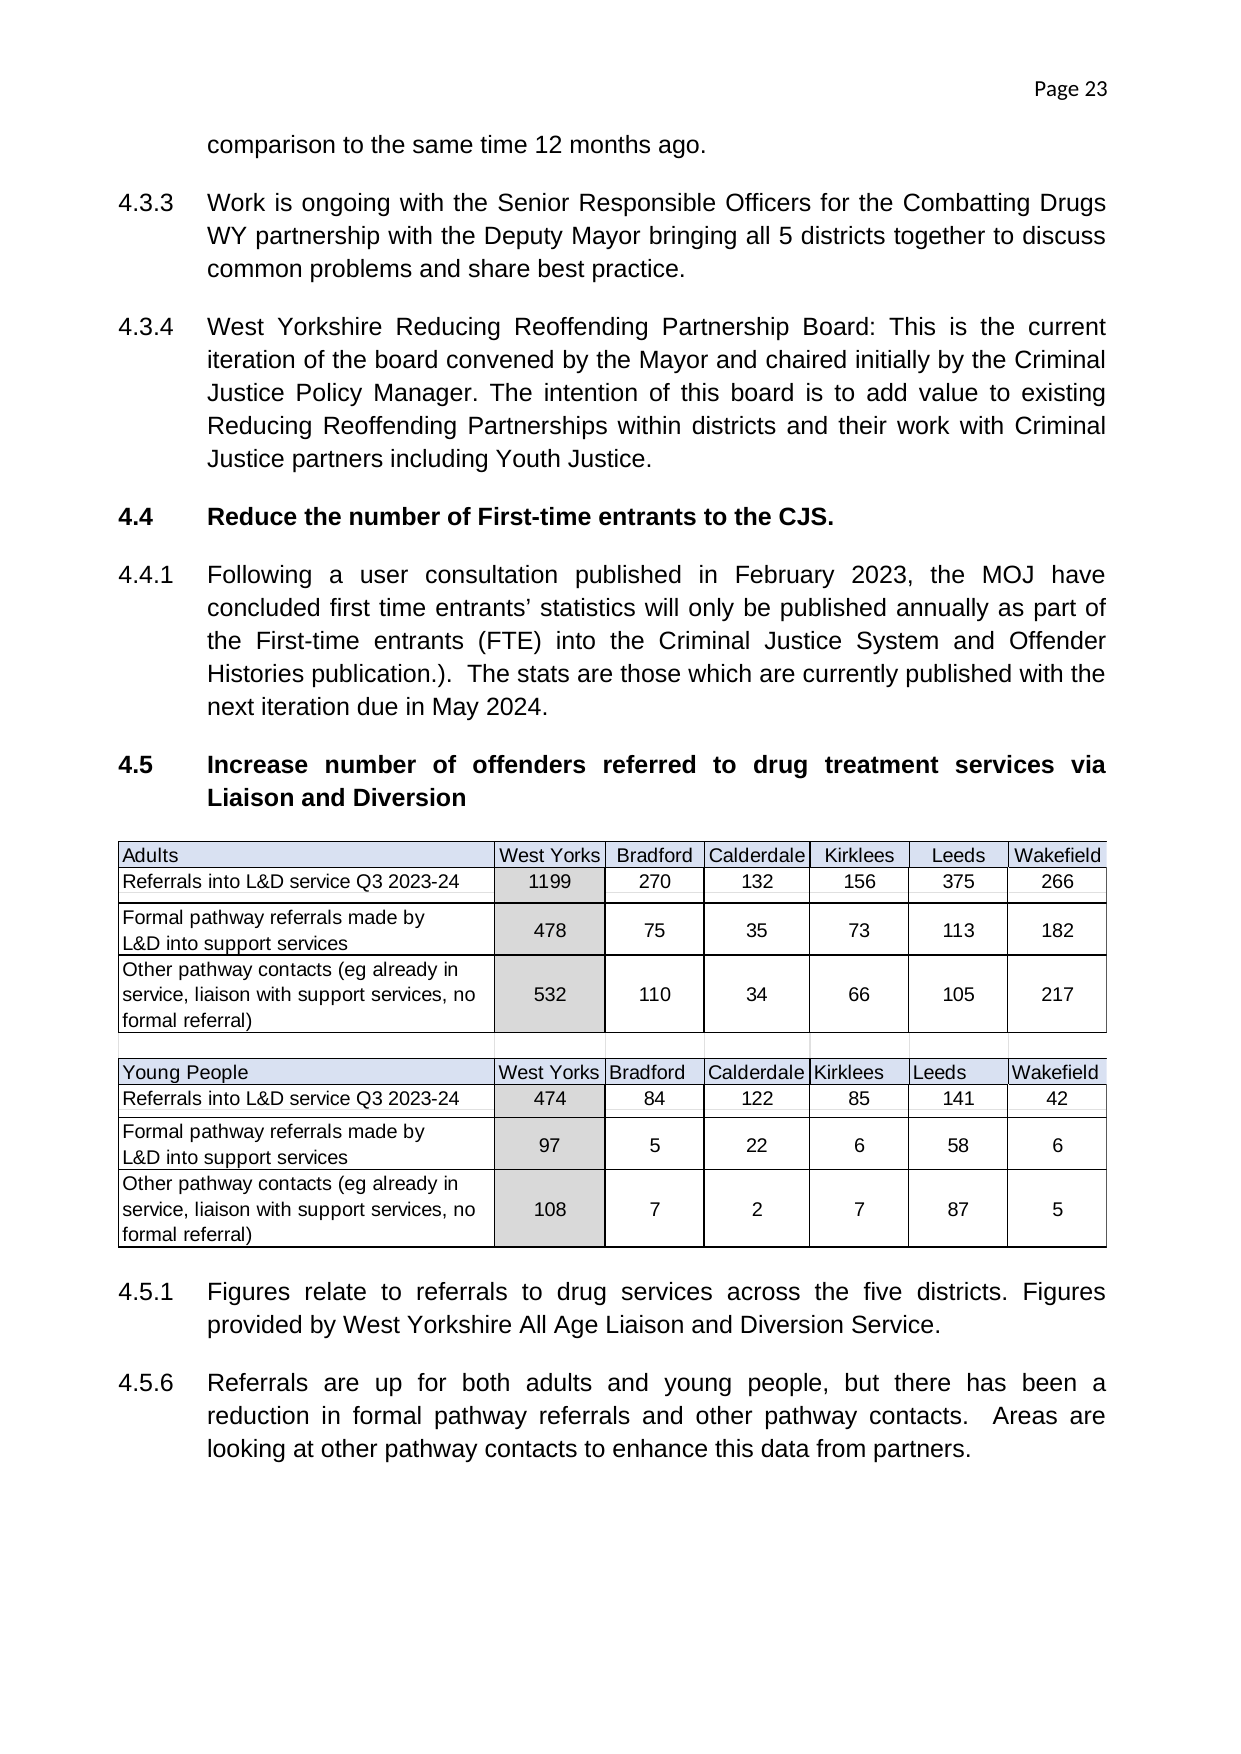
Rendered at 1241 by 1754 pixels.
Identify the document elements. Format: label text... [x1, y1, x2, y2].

text 4.4 Reduce the number of First-time entrants to the CJS. [118, 502, 1107, 531]
text 4.3.4 West Yorkshire Reducing Reoffending Partnership Board: This is the current iteration of the board convened by the Mayor and chaired initially by the Criminal Justice Policy Manager. The intention of this board is to add value to existing Reducing Reoffending Partnerships within districts and their work with Criminal Justice partners including Youth Justice. [118, 312, 1107, 473]
text 4.5.6 Referrals are up for both adults and young people, but there has been a reduction in formal pathway referrals and other pathway contacts. Areas are looking at other pathway contacts to enhance this data from partners. [118, 1368, 1107, 1463]
text 4.5 Increase number of offenders referred to drug treatment services via Liaison and Diversion [118, 750, 1107, 812]
text 4.4.1 Following a user consultation published in February 2023, the MOJ have concluded first time entrants’ statistics will only be published annually as part of the First-time entrants (FTE) into the Criminal Justice System and Offender Histories publication.). The stats are those which are currently published with the next iteration due in May 2024. [118, 560, 1107, 721]
text 4.3.3 Work is ongoing with the Senior Responsible Officers for the Combatting Drugs WY partnership with the Deputy Mayor bringing all 5 districts together to discuss common problems and share best practice. [118, 188, 1107, 283]
text 4.5.1 Figures relate to referrals to drug services across the five districts. Figures provided by West Yorkshire All Age Liaison and Diversion Service. [118, 1277, 1107, 1339]
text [118, 130, 1107, 158]
